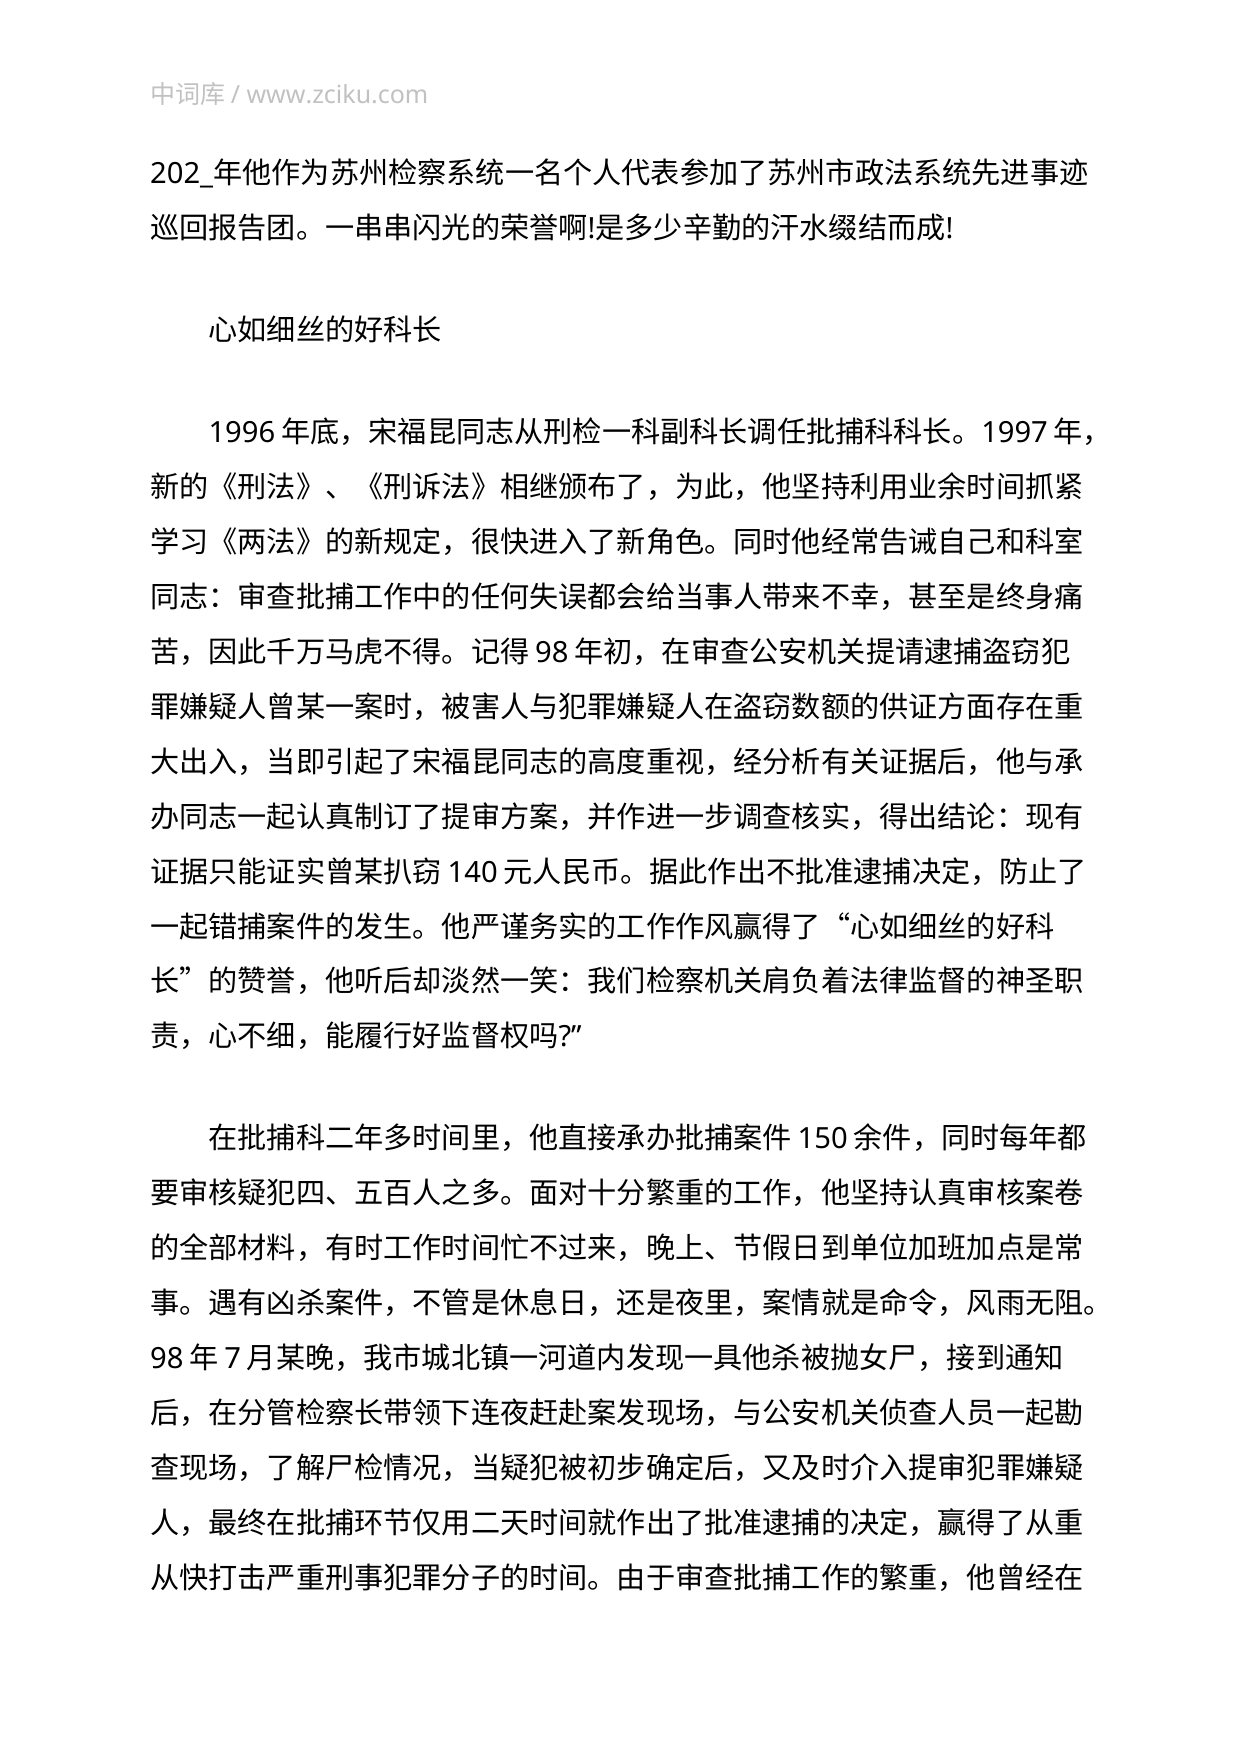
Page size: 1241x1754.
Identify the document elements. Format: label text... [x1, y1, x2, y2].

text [150, 150, 1090, 247]
text 1996年底，宋福昆同志从刑检一科副科长调任批捕科科长。1997年，新的《刑法》、《刑诉法》相继颁布了，为此，他坚持利用业余时间抓紧学习《两法》的新规定，很快进入了新角色。同时他经常告诫自己和科室同志：审查批捕工作中的任何失误都会给当事人带来不幸，甚至是终身痛苦，因此千万马虎不得。记得98年初，在审查公安机关提请逮捕盗窃犯罪嫌疑人曾某一案时，被害人与犯罪嫌疑人在盗窃数额的供证方面存在重大出入，当即引起了宋福昆同志的高度重视，经分析有关证据后，他与承办同志一起认真制订了提审方案，并作进一步调查核实，得出结论：现有证据只能证实曾某扒窃140元人民币。据此作出不批准逮捕决定，防止了一起错捕案件的发生。他严谨务实的工作作风赢得了“心如细丝的好科长”的赞誉，他听后却淡然一笑：我们检察机关肩负着法律监督的神圣职责，心不细，能履行好监督权吗?” [150, 409, 1090, 1055]
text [150, 1115, 1090, 1597]
text 心如细丝的好科长 [150, 307, 1090, 349]
